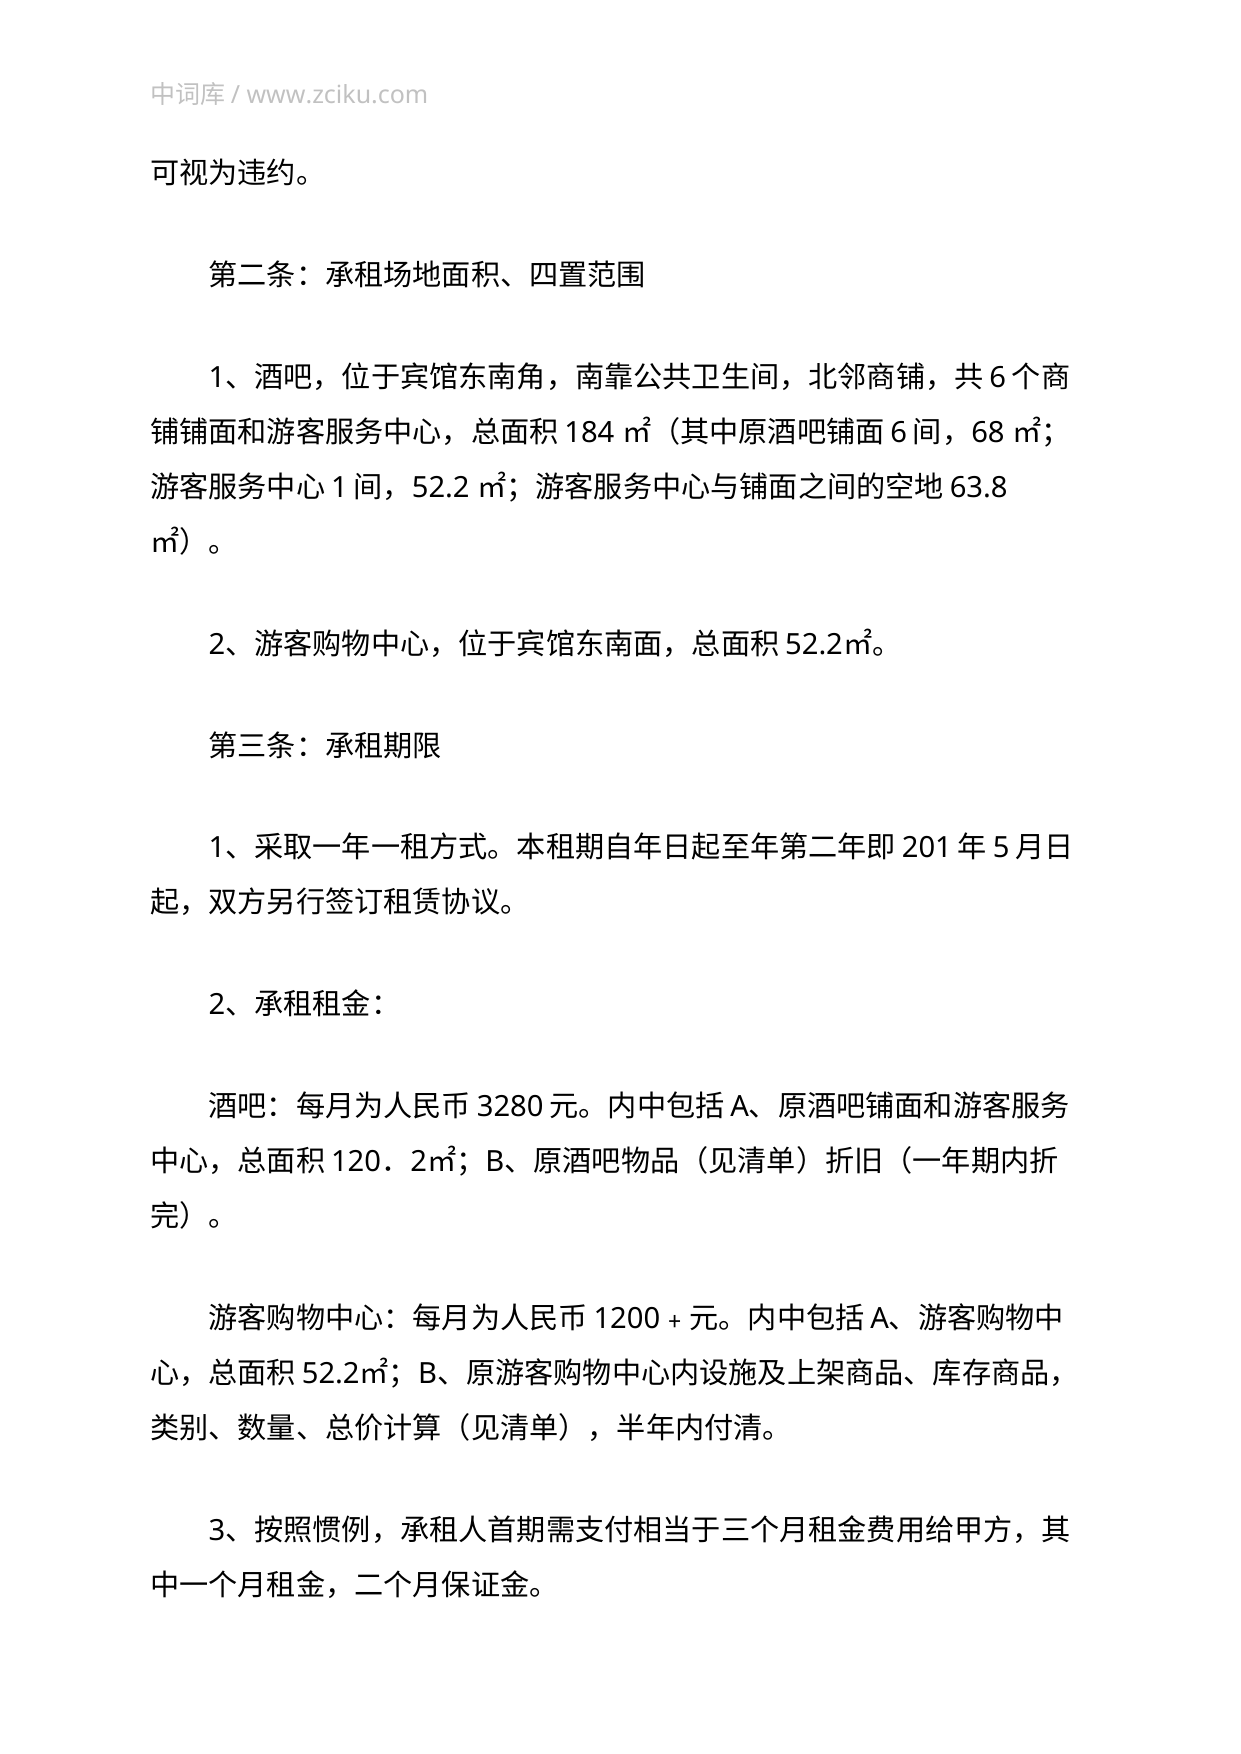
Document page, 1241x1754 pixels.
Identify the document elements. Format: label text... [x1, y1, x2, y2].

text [150, 150, 1090, 192]
text 2、承租租金： [150, 981, 1090, 1023]
text 酒吧：每月为人民币3280元。内中包括A、原酒吧铺面和游客服务中心，总面积120．2㎡；B、原酒吧物品（见清单）折旧（一年期内折完）。 [150, 1083, 1090, 1235]
text 3、按照惯例，承租人首期需支付相当于三个月租金费用给甲方，其中一个月租金，二个月保证金。 [150, 1506, 1090, 1604]
text 游客购物中心：每月为人民币1200﹢元。内中包括A、游客购物中心，总面积52.2㎡；B、原游客购物中心内设施及上架商品、库存商品，类别、数量、总价计算（见清单），半年内付清。 [150, 1294, 1090, 1447]
text 1、采取一年一租方式。本租期自年日起至年第二年即201年5月日起，双方另行签订租赁协议。 [150, 824, 1090, 921]
text 1、酒吧，位于宾馆东南角，南靠公共卫生间，北邻商铺，共6个商铺铺面和游客服务中心，总面积184 ㎡（其中原酒吧铺面6间，68 ㎡；游客服务中心1间，52.2 ㎡；游客服务中心与铺面之间的空地63.8㎡）。 [150, 353, 1090, 561]
text 第二条：承租场地面积、四置范围 [150, 252, 1090, 294]
text 第三条：承租期限 [150, 722, 1090, 764]
text 2、游客购物中心，位于宾馆东南面，总面积52.2㎡。 [150, 620, 1090, 663]
